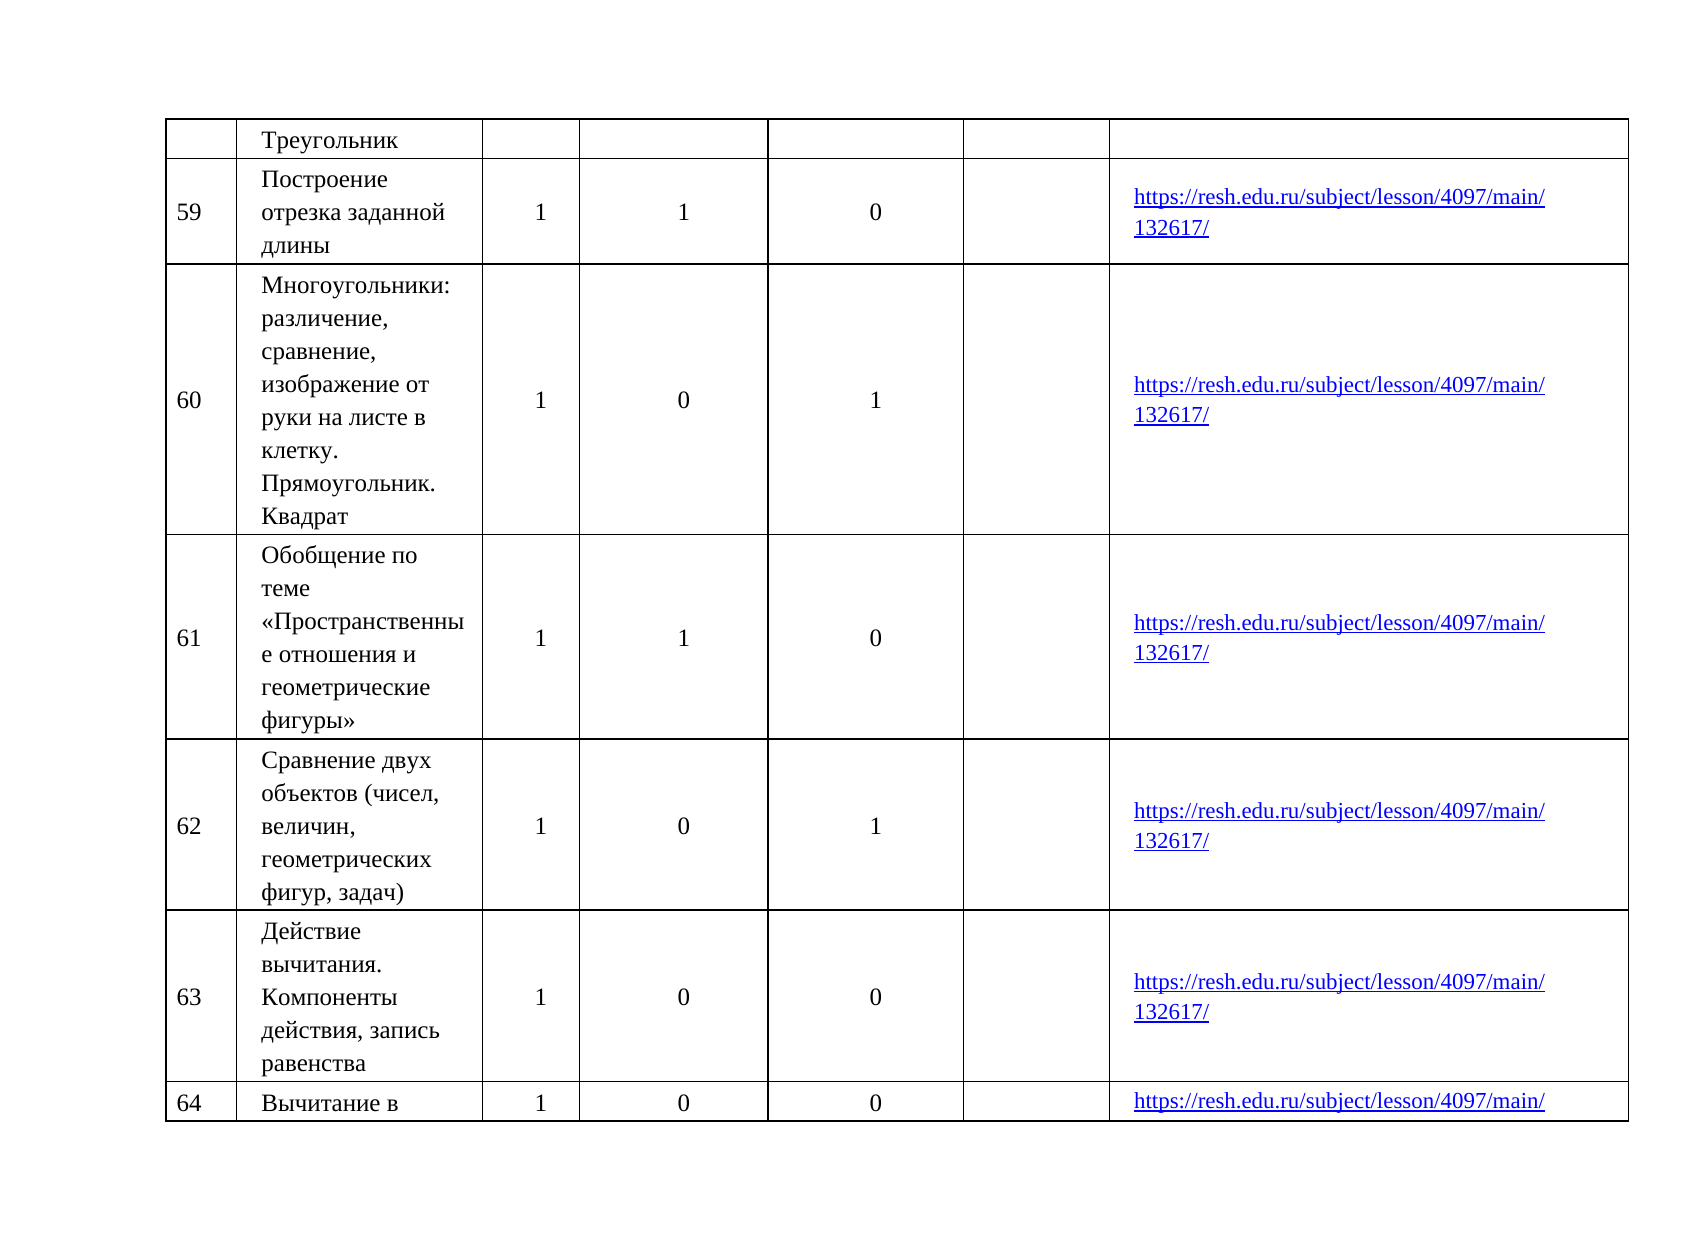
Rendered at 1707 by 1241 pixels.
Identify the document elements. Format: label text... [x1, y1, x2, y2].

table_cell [1110, 911, 1628, 1081]
table_cell 0 [769, 159, 963, 263]
table_cell 0 [769, 911, 963, 1081]
table_cell 1 [483, 911, 579, 1081]
table_cell 64 [167, 1082, 236, 1120]
table_cell [964, 1082, 1109, 1120]
table_cell 1 [483, 740, 579, 909]
table_cell 0 [769, 535, 963, 738]
table_cell 1 [483, 1082, 579, 1120]
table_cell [237, 120, 482, 157]
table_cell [1110, 1082, 1628, 1120]
table_cell 0 [580, 120, 767, 157]
table_cell 60 [167, 265, 236, 533]
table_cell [1110, 120, 1628, 157]
table_cell [964, 911, 1109, 1081]
table_cell https://resh.edu.ru/subject/lesson/4097/main/132617/ [1110, 535, 1628, 738]
table_cell 62 [167, 740, 236, 909]
table_cell 1 [483, 159, 579, 263]
table_cell 0 [769, 1082, 963, 1120]
table_cell [964, 740, 1109, 909]
table_cell 59 [167, 159, 236, 263]
table_cell 0 [580, 1082, 767, 1120]
table_cell 61 [167, 535, 236, 738]
table_cell [964, 265, 1109, 533]
table_cell Построение отрезка заданной длины [237, 159, 482, 263]
table_cell [964, 120, 1109, 157]
table_cell 1 [769, 740, 963, 909]
table_cell 1 [483, 265, 579, 533]
table_cell 1 [580, 159, 767, 263]
table_cell 0 [580, 740, 767, 909]
table_cell https://resh.edu.ru/subject/lesson/4097/main/132617/ [1110, 159, 1628, 263]
table_cell 1 [483, 535, 579, 738]
table_cell https://resh.edu.ru/subject/lesson/4097/main/132617/ [1110, 265, 1628, 533]
table_cell Многоугольники: различение, сравнение, изображение от руки на листе в клетку. Прямоугольник. Квадрат [237, 265, 482, 533]
table_cell 1 [580, 535, 767, 738]
table_cell 1 [769, 265, 963, 533]
table_cell 58 [167, 120, 236, 157]
table_cell 0 [580, 911, 767, 1081]
table_cell 1 [769, 120, 963, 157]
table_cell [237, 1082, 482, 1120]
table_cell 63 [167, 911, 236, 1081]
table_cell Сравнение двух объектов (чисел, величин, геометрических фигур, задач) [237, 740, 482, 909]
table_cell 0 [580, 265, 767, 533]
table_cell Действие вычитания. Компоненты действия, запись равенства [237, 911, 482, 1081]
table_cell [964, 159, 1109, 263]
table_cell Обобщение по теме «Пространственные отношения и геометрические фигуры» [237, 535, 482, 738]
table_cell https://resh.edu.ru/subject/lesson/4097/main/132617/ [1110, 740, 1628, 909]
table_cell 1 [483, 120, 579, 157]
table_cell [964, 535, 1109, 738]
